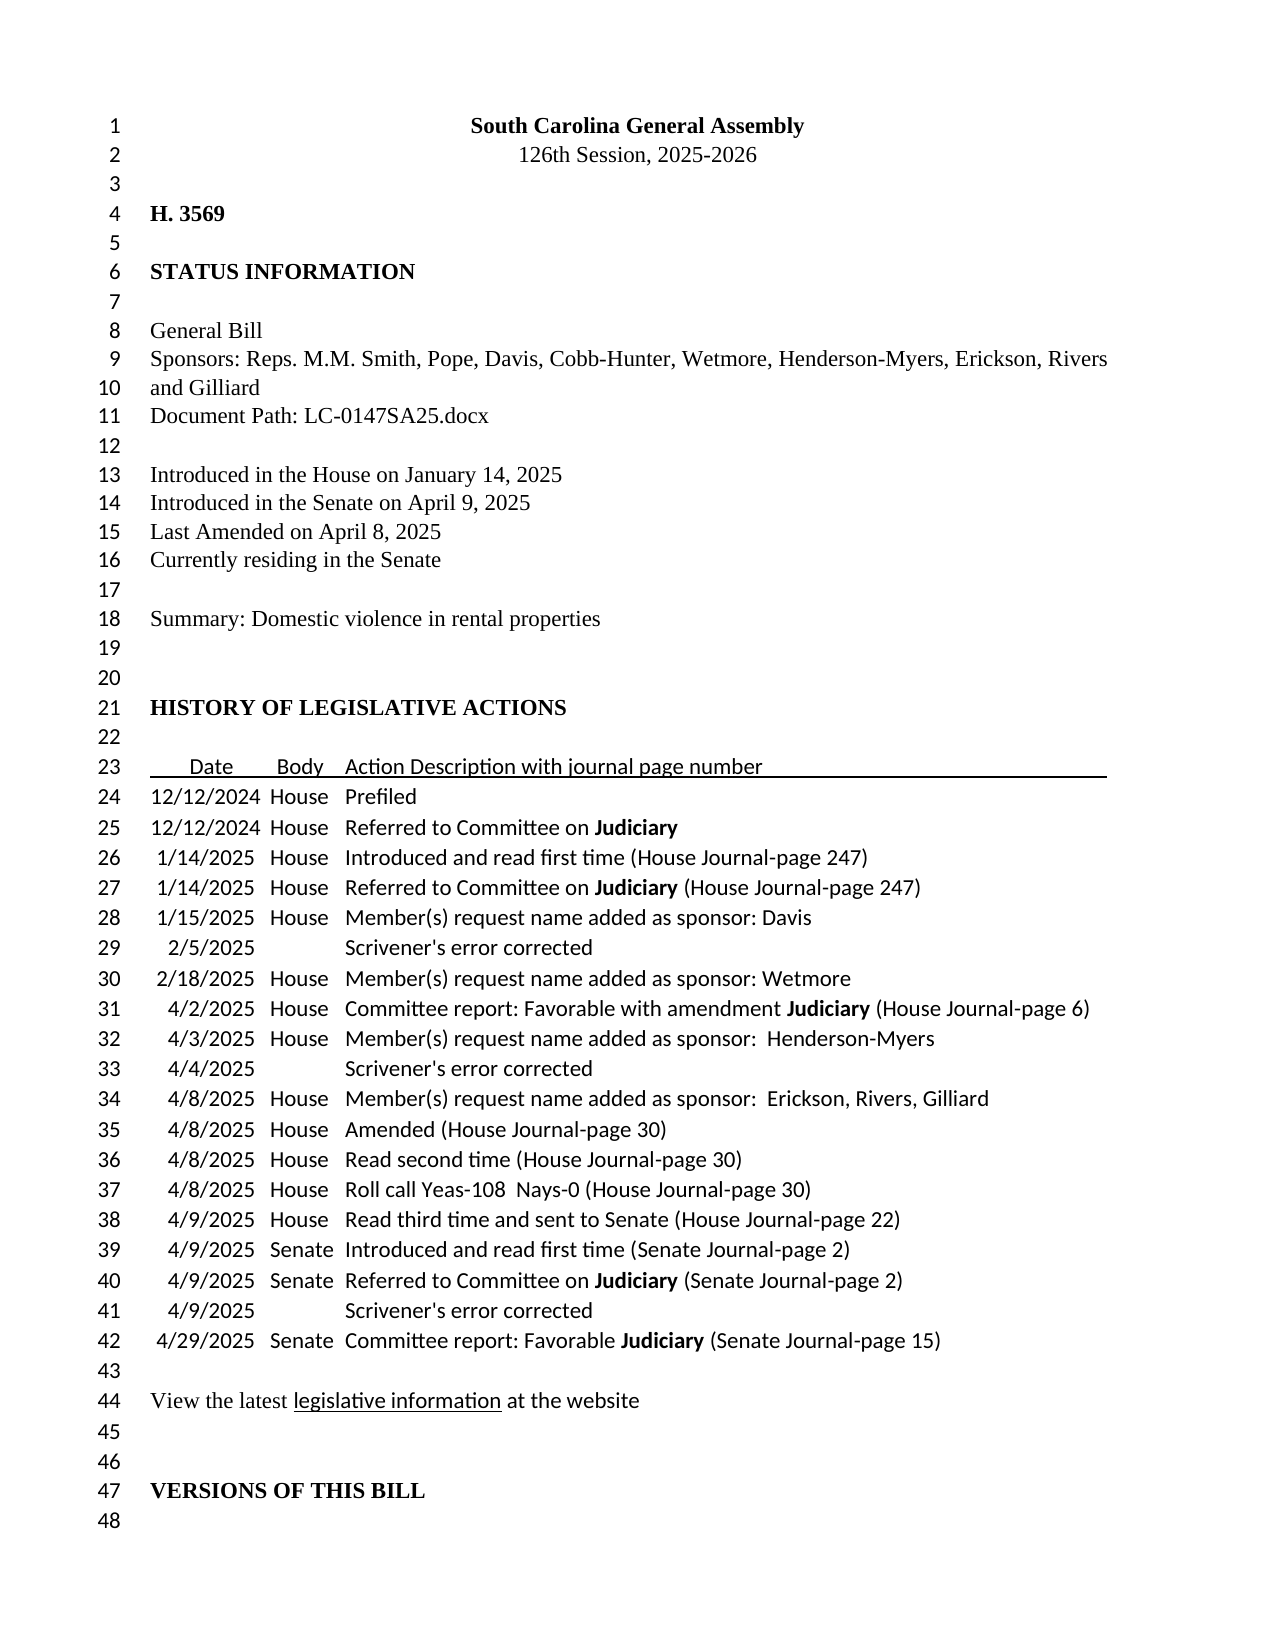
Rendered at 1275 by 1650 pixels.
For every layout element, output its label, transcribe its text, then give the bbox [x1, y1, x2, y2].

text Introduced in the Senate on April 9, 2025 [150, 489, 1125, 516]
text 12/12/2024 House Referred to Committee on Judiciary [150, 813, 1125, 841]
text Date Body Action Description with journal page number [150, 752, 1125, 780]
text Currently residing in the Senate [150, 546, 1125, 572]
text 2/18/2025 House Member(s) request name added as sponsor: Wetmore [150, 964, 1125, 992]
text South Carolina General Assembly [150, 112, 1125, 139]
text 4/2/2025 House Committee report: Favorable with amendment Judiciary (House Journal-page 6) [150, 994, 1125, 1022]
text 1/14/2025 House Referred to Committee on Judiciary (House Journal-page 247) [150, 873, 1125, 901]
text Summary: Domestic violence in rental properties [150, 605, 1125, 631]
text VERSIONS OF THIS BILL [150, 1477, 1125, 1504]
text Last Amended on April 8, 2025 [150, 518, 1125, 544]
text HISTORY OF LEGISLATIVE ACTIONS [150, 694, 1125, 720]
text 4/9/2025 Senate Introduced and read first time (Senate Journal-page 2) [150, 1236, 1125, 1264]
text 2/5/2025 Scrivener's error corrected [150, 933, 1125, 962]
text 4/3/2025 House Member(s) request name added as sponsor: Henderson-Myers [150, 1024, 1125, 1052]
text 4/9/2025 Senate Referred to Committee on Judiciary (Senate Journal-page 2) [150, 1266, 1125, 1294]
text 4/9/2025 House Read third time and sent to Senate (House Journal-page 22) [150, 1205, 1125, 1233]
text 1/14/2025 House Introduced and read first time (House Journal-page 247) [150, 843, 1125, 871]
text H. 3569 [150, 199, 1125, 226]
text 12/12/2024 House Prefiled [150, 782, 1125, 811]
text View the latest legislative information at the website [150, 1387, 1125, 1415]
text Sponsors: Reps. M.M. Smith, Pope, Davis, Cobb-Hunter, Wetmore, Henderson-Myers, Erickson, Rivers and Gilliard [150, 345, 1125, 400]
text 4/8/2025 House Read second time (House Journal-page 30) [150, 1145, 1125, 1173]
text Document Path: LC-0147SA25.docx [150, 402, 1125, 428]
text 1/15/2025 House Member(s) request name added as sponsor: Davis [150, 903, 1125, 931]
text General Bill [150, 317, 1125, 343]
text 126th Session, 2025-2026 [150, 141, 1125, 167]
text 4/8/2025 House Roll call Yeas-108 Nays-0 (House Journal-page 30) [150, 1175, 1125, 1203]
text 4/9/2025 Scrivener's error corrected [150, 1296, 1125, 1324]
text 4/29/2025 Senate Committee report: Favorable Judiciary (Senate Journal-page 15) [150, 1326, 1125, 1354]
text Introduced in the House on January 14, 2025 [150, 461, 1125, 487]
text 4/8/2025 House Amended (House Journal-page 30) [150, 1115, 1125, 1143]
text 4/8/2025 House Member(s) request name added as sponsor: Erickson, Rivers, Gilliard [150, 1084, 1125, 1113]
text STATUS INFORMATION [150, 258, 1125, 284]
text 4/4/2025 Scrivener's error corrected [150, 1054, 1125, 1082]
